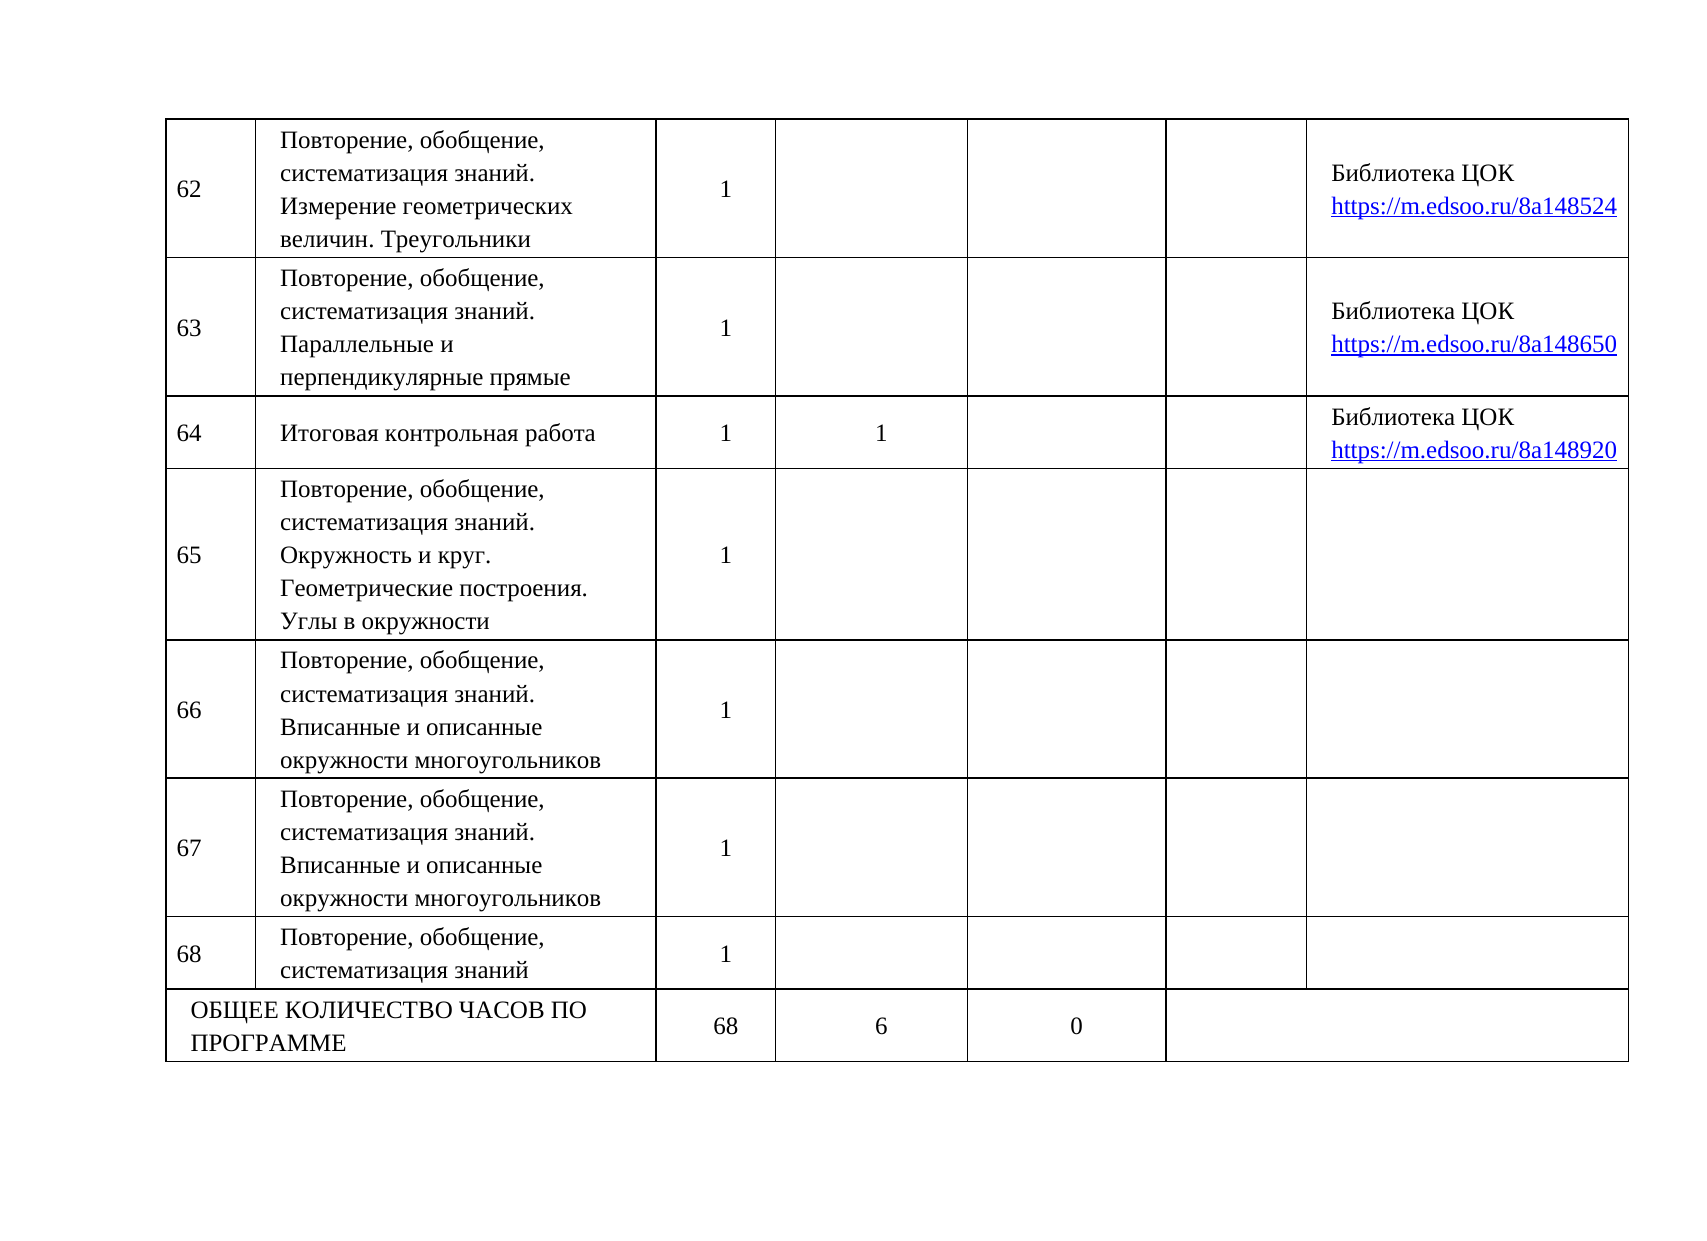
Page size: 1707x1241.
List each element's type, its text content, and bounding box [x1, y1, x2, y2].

table_cell Библиотека ЦОК https://m.edsoo.ru/8a148650 [1307, 258, 1628, 395]
table_cell Библиотека ЦОК https://m.edsoo.ru/8a148920 [1307, 397, 1628, 467]
table_cell [776, 917, 967, 988]
table_cell 68 [657, 990, 775, 1061]
table_cell [1167, 779, 1306, 916]
table_cell Повторение, обобщение, систематизация знаний. Вписанные и описанные окружности многоугольников [256, 779, 655, 916]
table_cell 1 [657, 397, 775, 467]
table_cell 68 [167, 917, 255, 988]
table_cell [1167, 469, 1306, 639]
table_cell [776, 641, 967, 777]
table_cell Повторение, обобщение, систематизация знаний. Окружность и круг. Геометрические построения. Углы в окружности [256, 469, 655, 639]
table_cell 66 [167, 641, 255, 777]
table_cell [968, 641, 1165, 777]
table_cell ОБЩЕЕ КОЛИЧЕСТВО ЧАСОВ ПО ПРОГРАММЕ [167, 990, 655, 1061]
table_cell 1 [657, 917, 775, 988]
table_cell 1 [657, 469, 775, 639]
table_cell 1 [657, 641, 775, 777]
table_cell [1167, 120, 1306, 257]
table_cell Повторение, обобщение, систематизация знаний. Вписанные и описанные окружности многоугольников [256, 641, 655, 777]
table_cell Повторение, обобщение, систематизация знаний. Измерение геометрических величин. Треугольники [256, 120, 655, 257]
table_cell [1307, 779, 1628, 916]
table_cell Итоговая контрольная работа [256, 397, 655, 467]
table_cell [776, 779, 967, 916]
table_cell 1 [657, 779, 775, 916]
table_cell [1167, 917, 1306, 988]
table_cell [776, 258, 967, 395]
table_cell 63 [167, 258, 255, 395]
table_cell Повторение, обобщение, систематизация знаний [256, 917, 655, 988]
table_cell [968, 397, 1165, 467]
table_cell [968, 120, 1165, 257]
table_cell [968, 469, 1165, 639]
table_cell 1 [657, 258, 775, 395]
table_cell [1307, 641, 1628, 777]
table_cell [1167, 397, 1306, 467]
table_cell 65 [167, 469, 255, 639]
table_cell [1167, 641, 1306, 777]
table_cell [1307, 917, 1628, 988]
table_cell 0 [968, 990, 1165, 1061]
table_cell 67 [167, 779, 255, 916]
table_cell [1307, 469, 1628, 639]
table_cell [968, 917, 1165, 988]
table_cell [968, 258, 1165, 395]
table_cell [1167, 990, 1628, 1061]
table_cell [776, 469, 967, 639]
table_cell Библиотека ЦОК https://m.edsoo.ru/8a148524 [1307, 120, 1628, 257]
table_cell [1167, 258, 1306, 395]
table_cell 1 [776, 397, 967, 467]
table_cell 62 [167, 120, 255, 257]
table_cell [776, 120, 967, 257]
table_cell 64 [167, 397, 255, 467]
table_cell Повторение, обобщение, систематизация знаний. Параллельные и перпендикулярные прямые [256, 258, 655, 395]
table_cell 1 [657, 120, 775, 257]
table_cell 6 [776, 990, 967, 1061]
table_cell [968, 779, 1165, 916]
